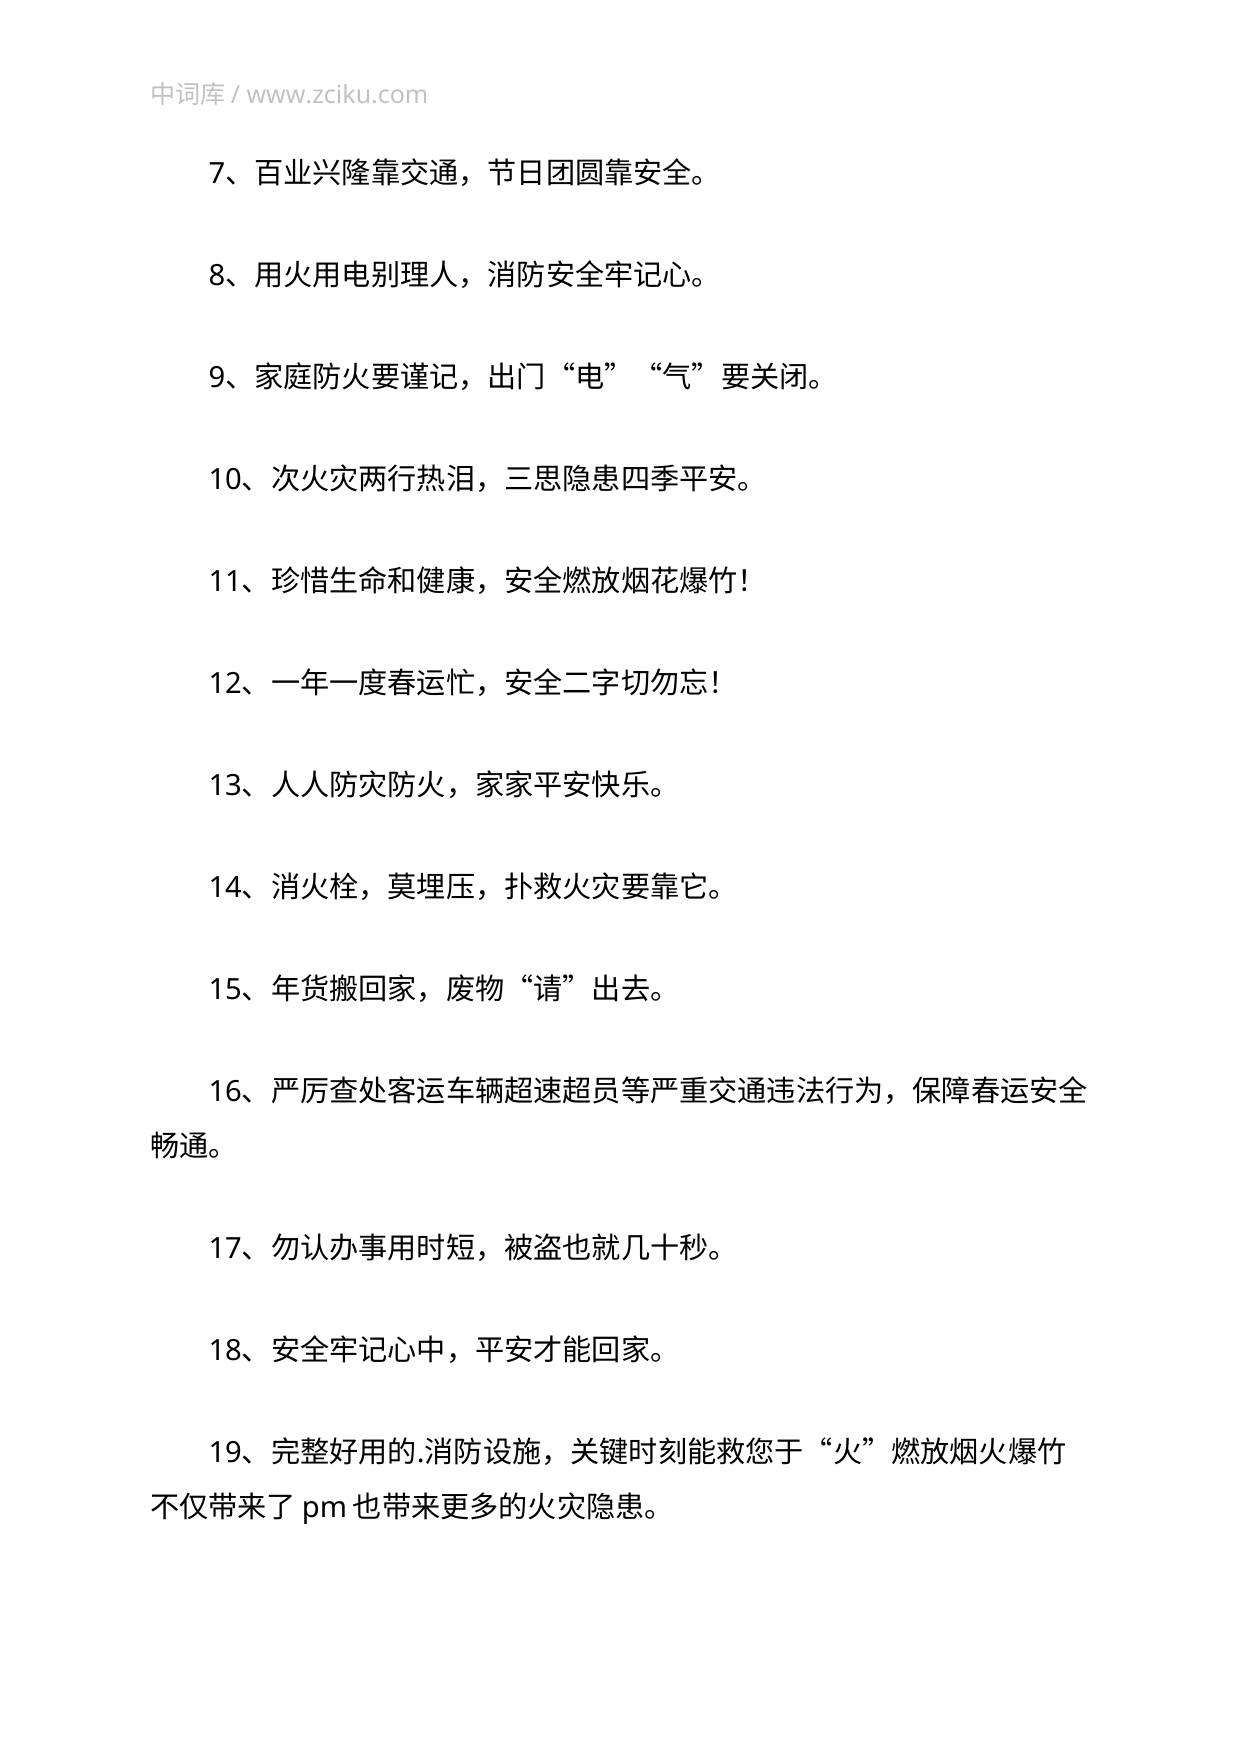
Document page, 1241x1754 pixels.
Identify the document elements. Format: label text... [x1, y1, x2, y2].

text 7、百业兴隆靠交通，节日团圆靠安全。 [150, 150, 1090, 192]
text 9、家庭防火要谨记，出门“电”“气”要关闭。 [150, 354, 1090, 396]
text 8、用火用电别理人，消防安全牢记心。 [150, 252, 1090, 294]
text 11、珍惜生命和健康，安全燃放烟花爆竹！ [150, 558, 1090, 600]
text 19、完整好用的.消防设施，关键时刻能救您于“火”燃放烟火爆竹不仅带来了pm也带来更多的火灾隐患。 [150, 1428, 1090, 1526]
text 17、勿认办事用时短，被盗也就几十秒。 [150, 1224, 1090, 1267]
text 13、人人防灾防火，家家平安快乐。 [150, 762, 1090, 804]
text 15、年货搬回家，废物“请”出去。 [150, 966, 1090, 1008]
text 12、一年一度春运忙，安全二字切勿忘！ [150, 660, 1090, 702]
text 18、安全牢记心中，平安才能回家。 [150, 1327, 1090, 1369]
text 14、消火栓，莫埋压，扑救火灾要靠它。 [150, 864, 1090, 906]
text 10、次火灾两行热泪，三思隐患四季平安。 [150, 456, 1090, 498]
text 16、严厉查处客运车辆超速超员等严重交通违法行为，保障春运安全畅通。 [150, 1068, 1090, 1165]
